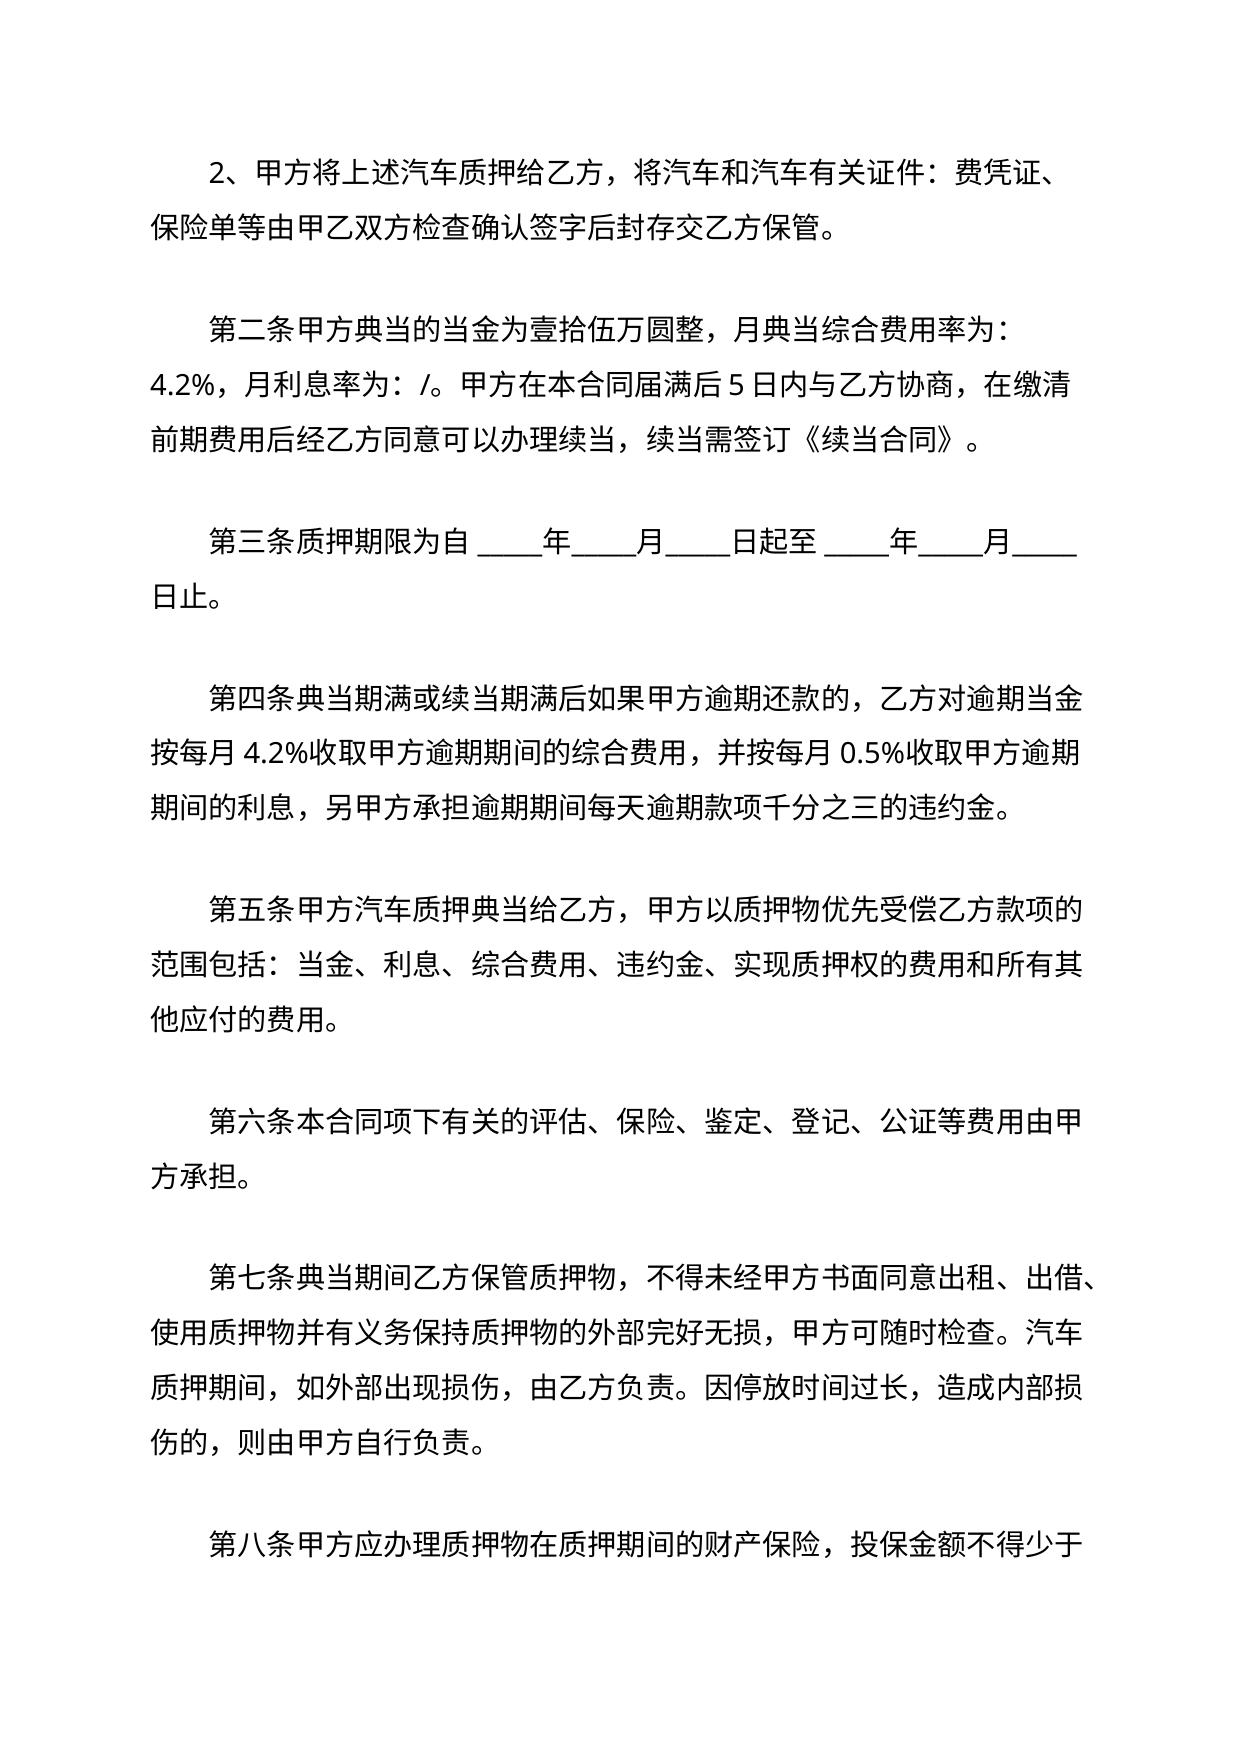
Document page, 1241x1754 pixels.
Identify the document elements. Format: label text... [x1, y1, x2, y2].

text 第五条甲方汽车质押典当给乙方，甲方以质押物优先受偿乙方款项的范围包括：当金、利息、综合费用、违约金、实现质押权的费用和所有其他应付的费用。 [150, 887, 1090, 1039]
text 第六条本合同项下有关的评估、保险、鉴定、登记、公证等费用由甲方承担。 [150, 1098, 1090, 1196]
text 2、甲方将上述汽车质押给乙方，将汽车和汽车有关证件：费凭证、保险单等由甲乙双方检查确认签字后封存交乙方保管。 [150, 150, 1090, 247]
text 第七条典当期间乙方保管质押物，不得未经甲方书面同意出租、出借、使用质押物并有义务保持质押物的外部完好无损，甲方可随时检查。汽车质押期间，如外部出现损伤，由乙方负责。因停放时间过长，造成内部损伤的，则由甲方自行负责。 [150, 1255, 1090, 1462]
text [150, 1522, 1090, 1564]
text 第二条甲方典当的当金为壹拾伍万圆整，月典当综合费用率为：4.2%，月利息率为：/。甲方在本合同届满后5日内与乙方协商，在缴清前期费用后经乙方同意可以办理续当，续当需签订《续当合同》。 [150, 307, 1090, 459]
text 第四条典当期满或续当期满后如果甲方逾期还款的，乙方对逾期当金按每月4.2%收取甲方逾期期间的综合费用，并按每月0.5%收取甲方逾期期间的利息，另甲方承担逾期期间每天逾期款项千分之三的违约金。 [150, 675, 1090, 827]
text 第三条质押期限为自 _____年_____月_____日起至 _____年_____月_____日止。 [150, 518, 1090, 616]
